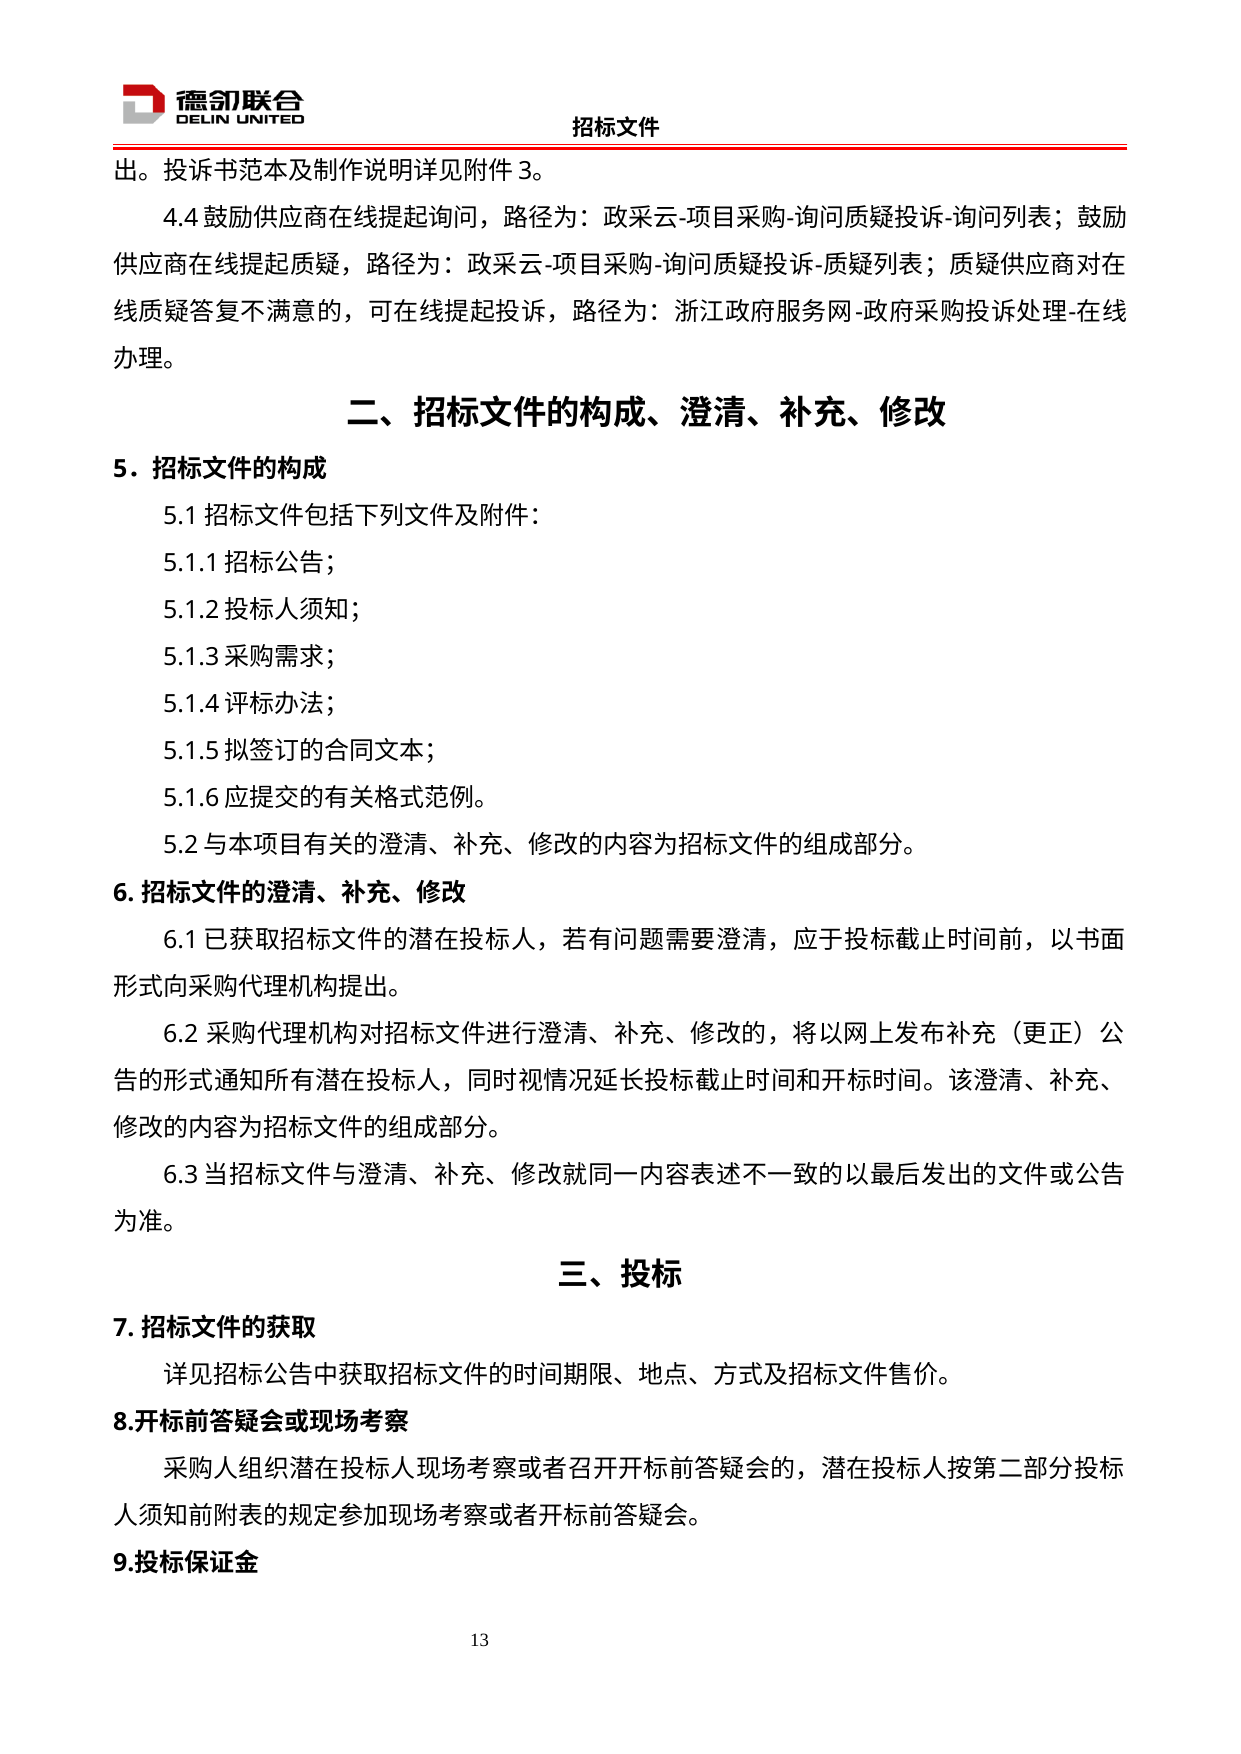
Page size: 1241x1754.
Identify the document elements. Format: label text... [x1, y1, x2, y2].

text 5.1.1招标公告； [113, 542, 1127, 579]
text 6.3当招标文件与澄清、补充、修改就同一内容表述不一致的以最后发出的文件或公告为准。 [113, 1154, 1127, 1238]
text 7. 招标文件的获取 [113, 1307, 1127, 1344]
text 4.4鼓励供应商在线提起询问，路径为：政采云-项目采购-询问质疑投诉-询问列表；鼓励供应商在线提起质疑，路径为：政采云-项目采购-询问质疑投诉-质疑列表；质疑供应商对在线质疑答复不满意的，可在线提起投诉，路径为：浙江政府服务网-政府采购投诉处理-在线办理。 [113, 197, 1127, 375]
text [113, 150, 1127, 186]
text 8.开标前答疑会或现场考察 [113, 1402, 1127, 1438]
text 采购人组织潜在投标人现场考察或者召开开标前答疑会的，潜在投标人按第二部分投标人须知前附表的规定参加现场考察或者开标前答疑会。 [113, 1449, 1127, 1532]
picture [91, 77, 332, 137]
text 二、招标文件的构成、澄清、补充、修改 [113, 386, 1127, 434]
text 5.1.5拟签订的合同文本； [113, 731, 1127, 767]
text 9.投标保证金 [113, 1543, 1127, 1579]
text 6. 招标文件的澄清、补充、修改 [113, 872, 1127, 908]
text 三、投标 [113, 1249, 1127, 1294]
text 5.1.6应提交的有关格式范例。 [113, 778, 1127, 814]
text 6.2 采购代理机构对招标文件进行澄清、补充、修改的，将以网上发布补充（更正）公告的形式通知所有潜在投标人，同时视情况延长投标截止时间和开标时间。该澄清、补充、修改的内容为招标文件的组成部分。 [113, 1013, 1127, 1144]
text 5.1.2投标人须知； [113, 589, 1127, 626]
text 5．招标文件的构成 [113, 448, 1127, 484]
text 5.1.3采购需求； [113, 637, 1127, 673]
text 5.1.4评标办法； [113, 684, 1127, 720]
text 5.1 招标文件包括下列文件及附件： [113, 495, 1127, 532]
text 详见招标公告中获取招标文件的时间期限、地点、方式及招标文件售价。 [113, 1354, 1127, 1391]
text 6.1已获取招标文件的潜在投标人，若有问题需要澄清，应于投标截止时间前，以书面形式向采购代理机构提出。 [113, 919, 1127, 1002]
text 5.2与本项目有关的澄清、补充、修改的内容为招标文件的组成部分。 [113, 825, 1127, 861]
